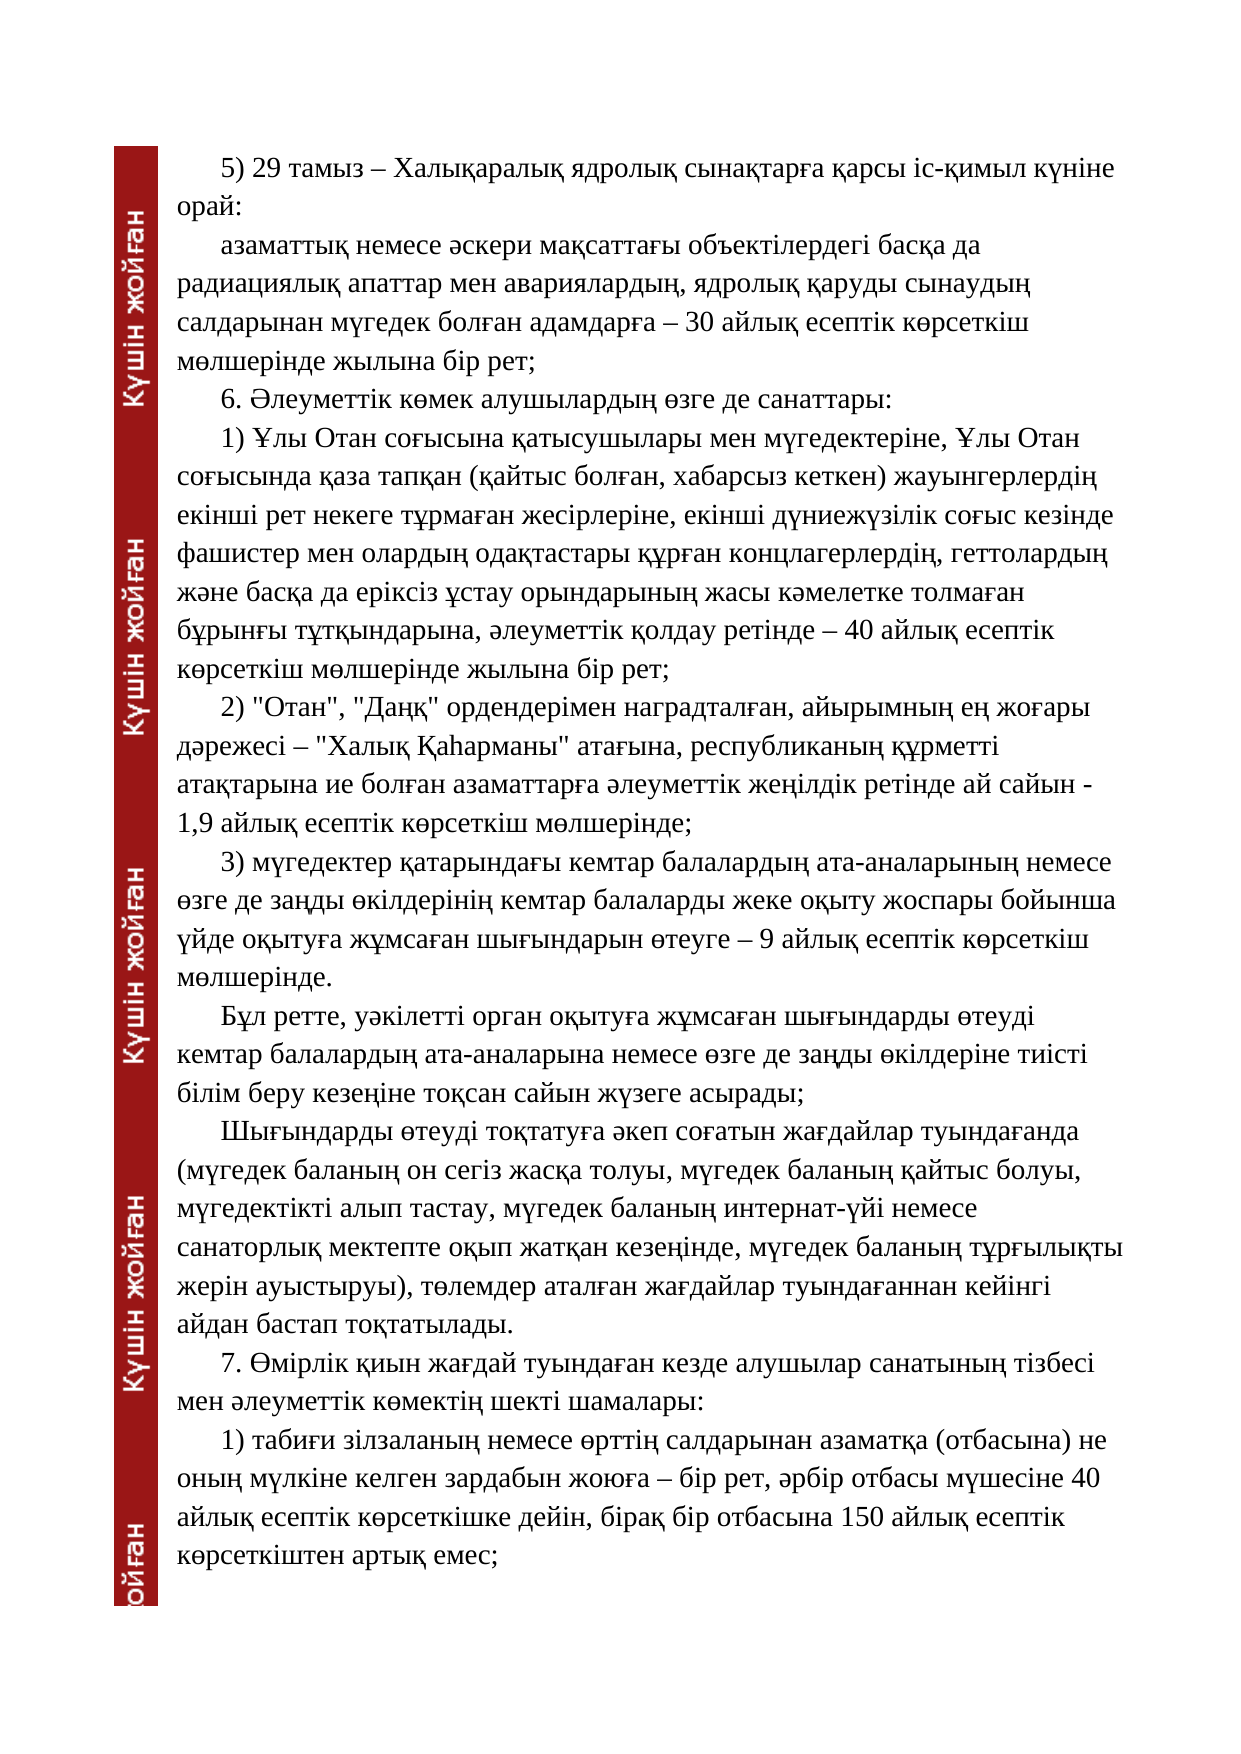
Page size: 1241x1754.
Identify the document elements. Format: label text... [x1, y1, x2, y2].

picture [114, 146, 158, 150]
picture [114, 1571, 158, 1606]
